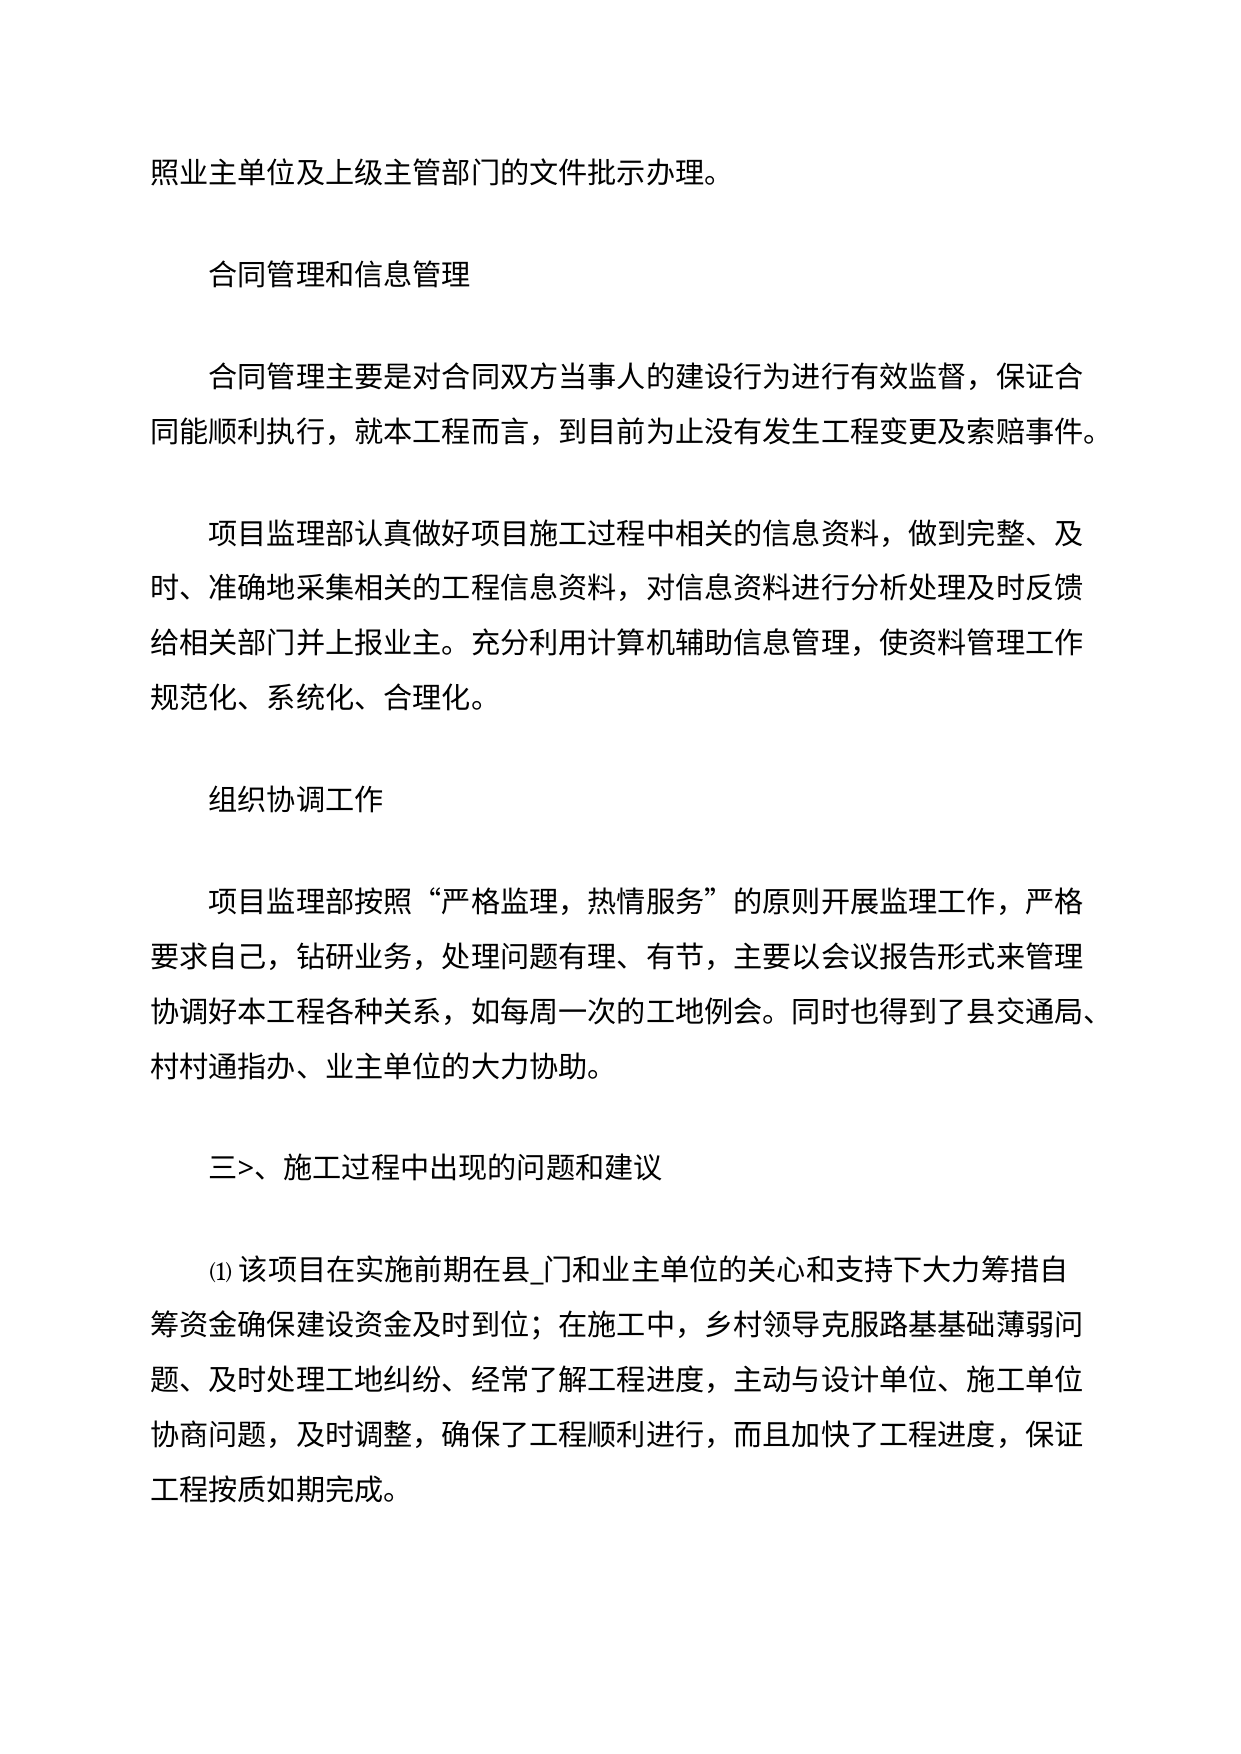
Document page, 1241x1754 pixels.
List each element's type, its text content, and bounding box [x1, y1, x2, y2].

text 三>、施工过程中出现的问题和建议 [150, 1145, 1090, 1187]
text ⑴该项目在实施前期在县_门和业主单位的关心和支持下大力筹措自筹资金确保建设资金及时到位；在施工中，乡村领导克服路基基础薄弱问题、及时处理工地纠纷、经常了解工程进度，主动与设计单位、施工单位协商问题，及时调整，确保了工程顺利进行，而且加快了工程进度，保证工程按质如期完成。 [150, 1247, 1090, 1509]
text 组织协调工作 [150, 777, 1090, 819]
text 合同管理和信息管理 [150, 252, 1090, 294]
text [150, 150, 1090, 192]
text 项目监理部按照“严格监理，热情服务”的原则开展监理工作，严格要求自己，钻研业务，处理问题有理、有节，主要以会议报告形式来管理协调好本工程各种关系，如每周一次的工地例会。同时也得到了县交通局、村村通指办、业主单位的大力协助。 [150, 878, 1090, 1085]
text 项目监理部认真做好项目施工过程中相关的信息资料，做到完整、及时、准确地采集相关的工程信息资料，对信息资料进行分析处理及时反馈给相关部门并上报业主。充分利用计算机辅助信息管理，使资料管理工作规范化、系统化、合理化。 [150, 510, 1090, 717]
text 合同管理主要是对合同双方当事人的建设行为进行有效监督，保证合同能顺利执行，就本工程而言，到目前为止没有发生工程变更及索赔事件。 [150, 353, 1090, 451]
